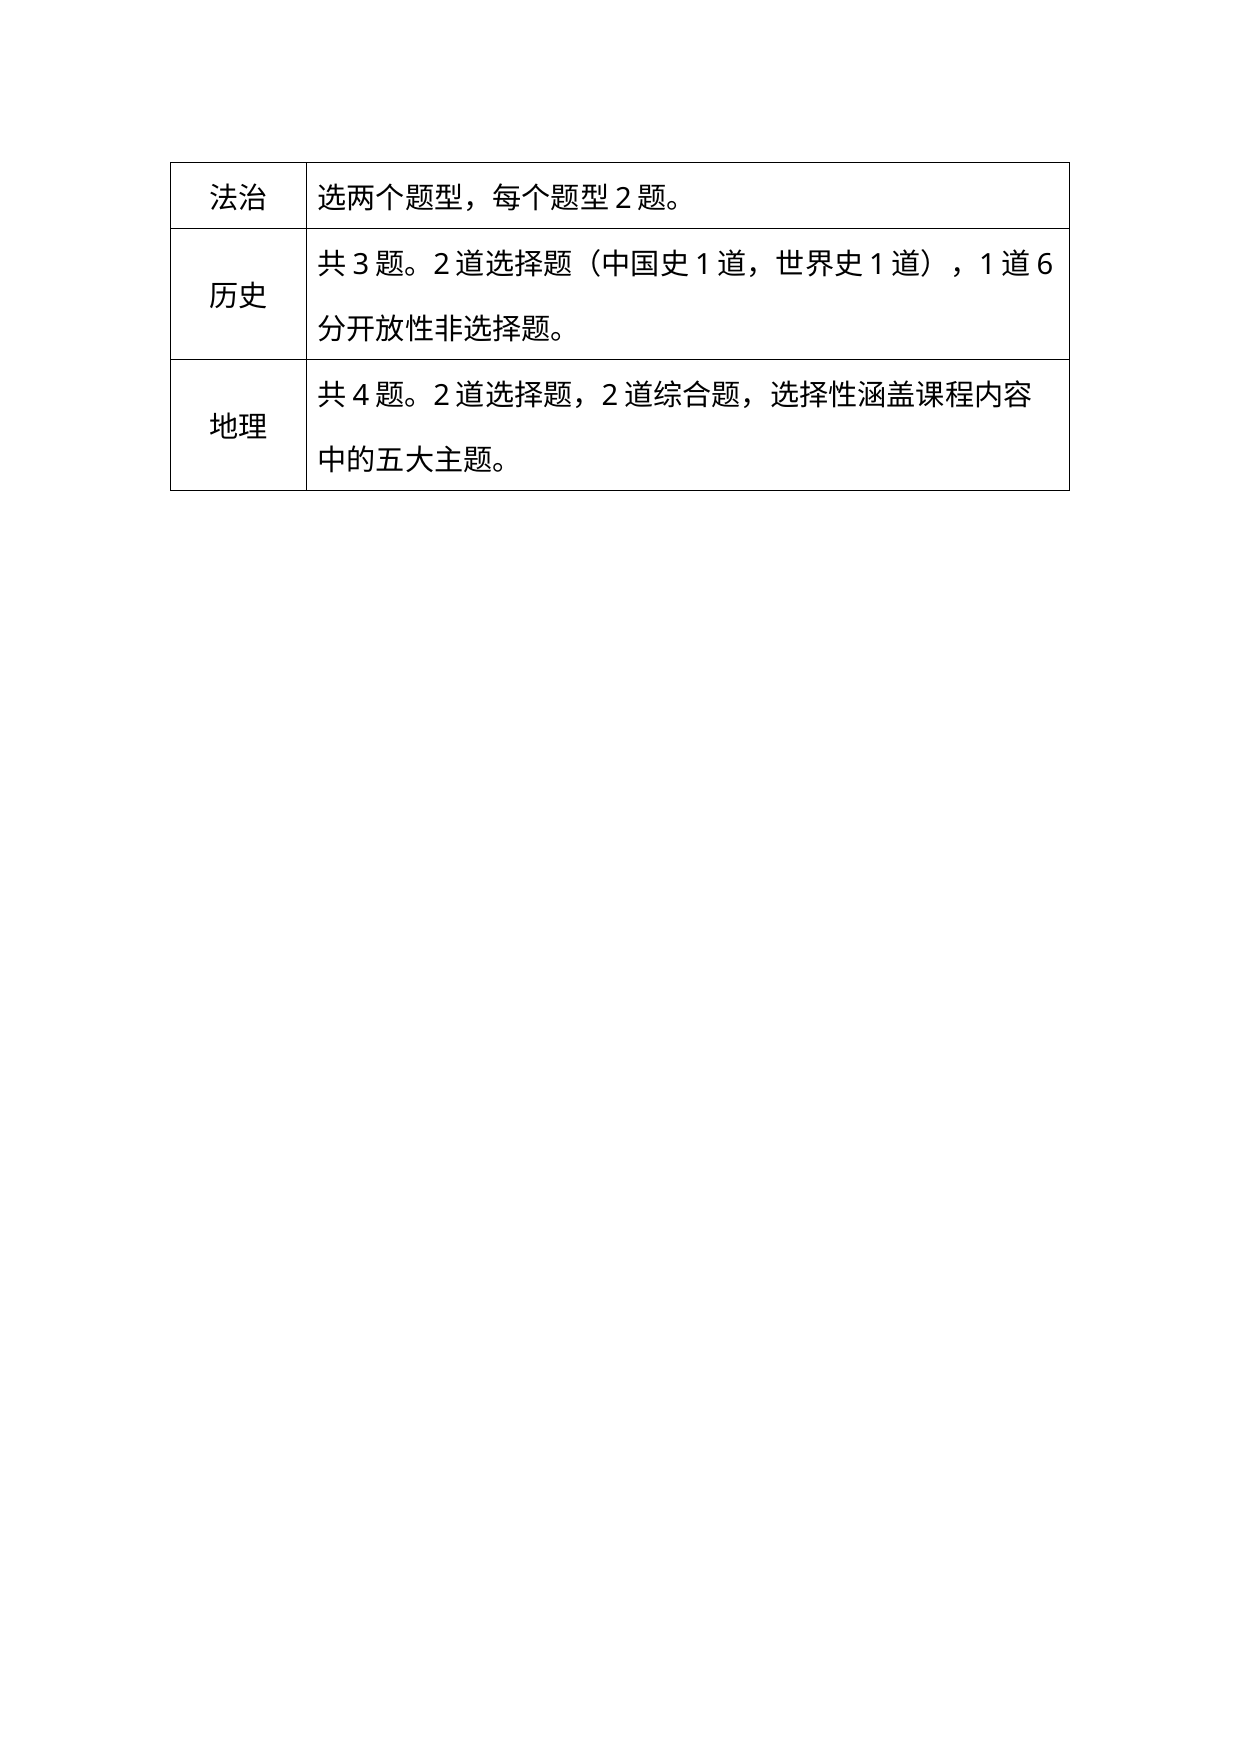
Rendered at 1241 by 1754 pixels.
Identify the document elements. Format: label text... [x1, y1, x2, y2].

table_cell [307, 163, 1069, 228]
table_cell 道德与 法治 [171, 163, 306, 228]
table_cell 共3题。2道选择题（中国史1道，世界史1道），1道6分开放性非选择题。 [307, 229, 1069, 359]
table_cell 共4题。2道选择题，2道综合题，选择性涵盖课程内容中的五大主题。 [307, 360, 1069, 490]
table_cell 地理 [171, 360, 306, 490]
table_cell 历史 [171, 229, 306, 359]
